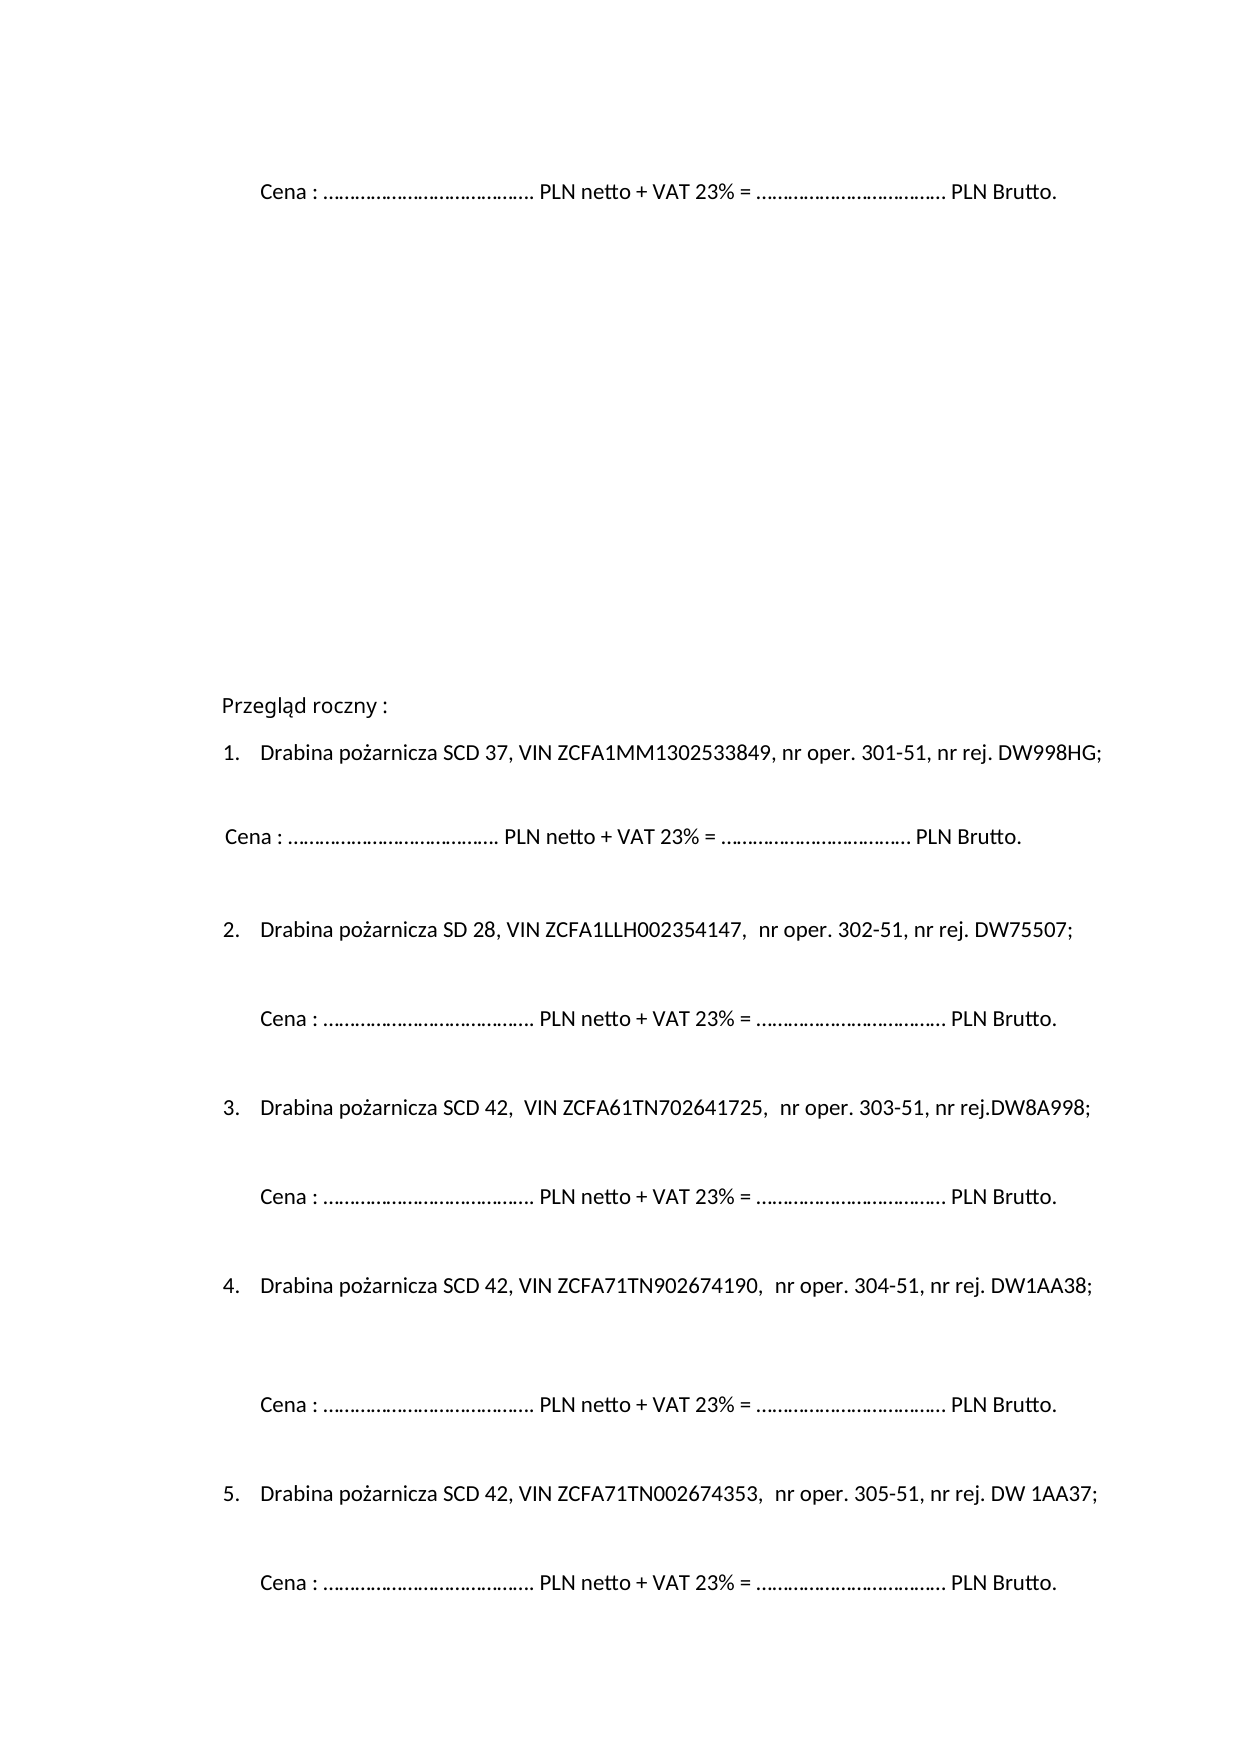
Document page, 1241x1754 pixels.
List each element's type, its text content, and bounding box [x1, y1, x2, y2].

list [260, 177, 1107, 206]
list Drabina pożarnicza SCD 37, VIN ZCFA1MM1302533849, nr oper. 301-51, nr rej. DW998HG; [223, 738, 1107, 766]
list Drabina pożarnicza SCD 42, VIN ZCFA71TN002674353, nr oper. 305-51, nr rej. DW 1AA37; [223, 1479, 1107, 1507]
list Drabina pożarnicza SCD 42, VIN ZCFA71TN902674190, nr oper. 304-51, nr rej. DW1AA38; [223, 1271, 1107, 1299]
text Przegląd roczny : [148, 692, 1107, 720]
list Cena : …………………………………. PLN netto + VAT 23% = ……………………………… PLN Brutto. [260, 1004, 1107, 1032]
text Cena : …………………………………. PLN netto + VAT 23% = ……………………………… PLN Brutto. [148, 822, 1107, 850]
list Cena : …………………………………. PLN netto + VAT 23% = ……………………………… PLN Brutto. [260, 1182, 1107, 1210]
list Drabina pożarnicza SD 28, VIN ZCFA1LLH002354147, nr oper. 302-51, nr rej. DW75507; [223, 915, 1107, 943]
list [260, 1568, 1107, 1596]
list Cena : …………………………………. PLN netto + VAT 23% = ……………………………… PLN Brutto. [260, 1390, 1107, 1418]
list Drabina pożarnicza SCD 42, VIN ZCFA61TN702641725, nr oper. 303-51, nr rej.DW8A998; [223, 1093, 1107, 1121]
